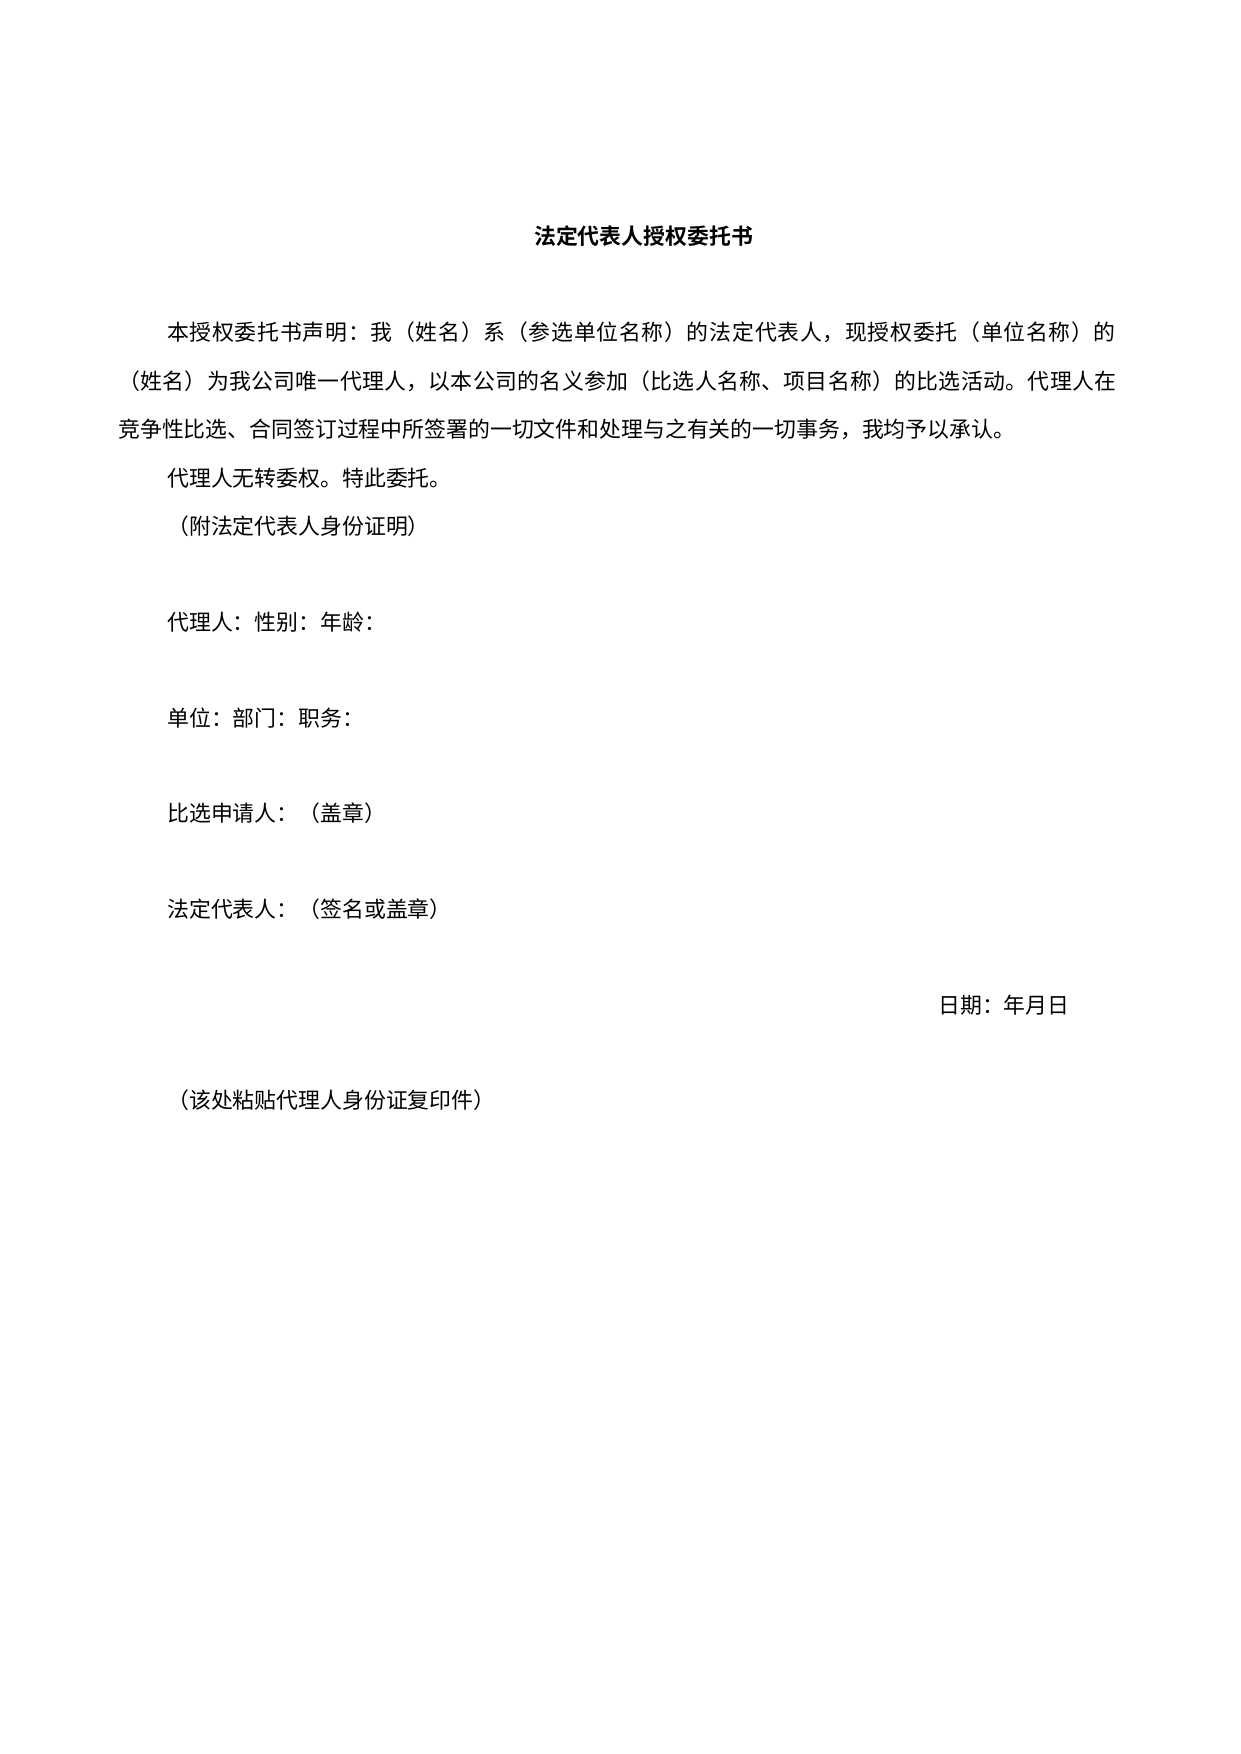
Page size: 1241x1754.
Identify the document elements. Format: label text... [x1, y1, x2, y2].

text （附法定代表人身份证明） [118, 509, 1119, 541]
text （该处粘贴代理人身份证复印件） [118, 1083, 1119, 1116]
text 代理人无转委权。特此委托。 [118, 460, 1119, 493]
text 比选申请人：（盖章） [118, 796, 1119, 828]
text 本授权委托书声明：我（姓名）系（参选单位名称）的法定代表人，现授权委托（单位名称）的（姓名）为我公司唯一代理人，以本公司的名义参加（比选人名称、项目名称）的比选活动。代理人在竞争性比选、合同签订过程中所签署的一切文件和处理与之有关的一切事务，我均予以承认。 [118, 314, 1119, 444]
text 日期：年月日 [118, 987, 1069, 1020]
text 单位：部门：职务： [118, 700, 1119, 733]
text 法定代表人授权委托书 [118, 219, 1119, 251]
text 代理人：性别：年龄： [118, 604, 1119, 637]
text 法定代表人：（签名或盖章） [118, 892, 1119, 924]
